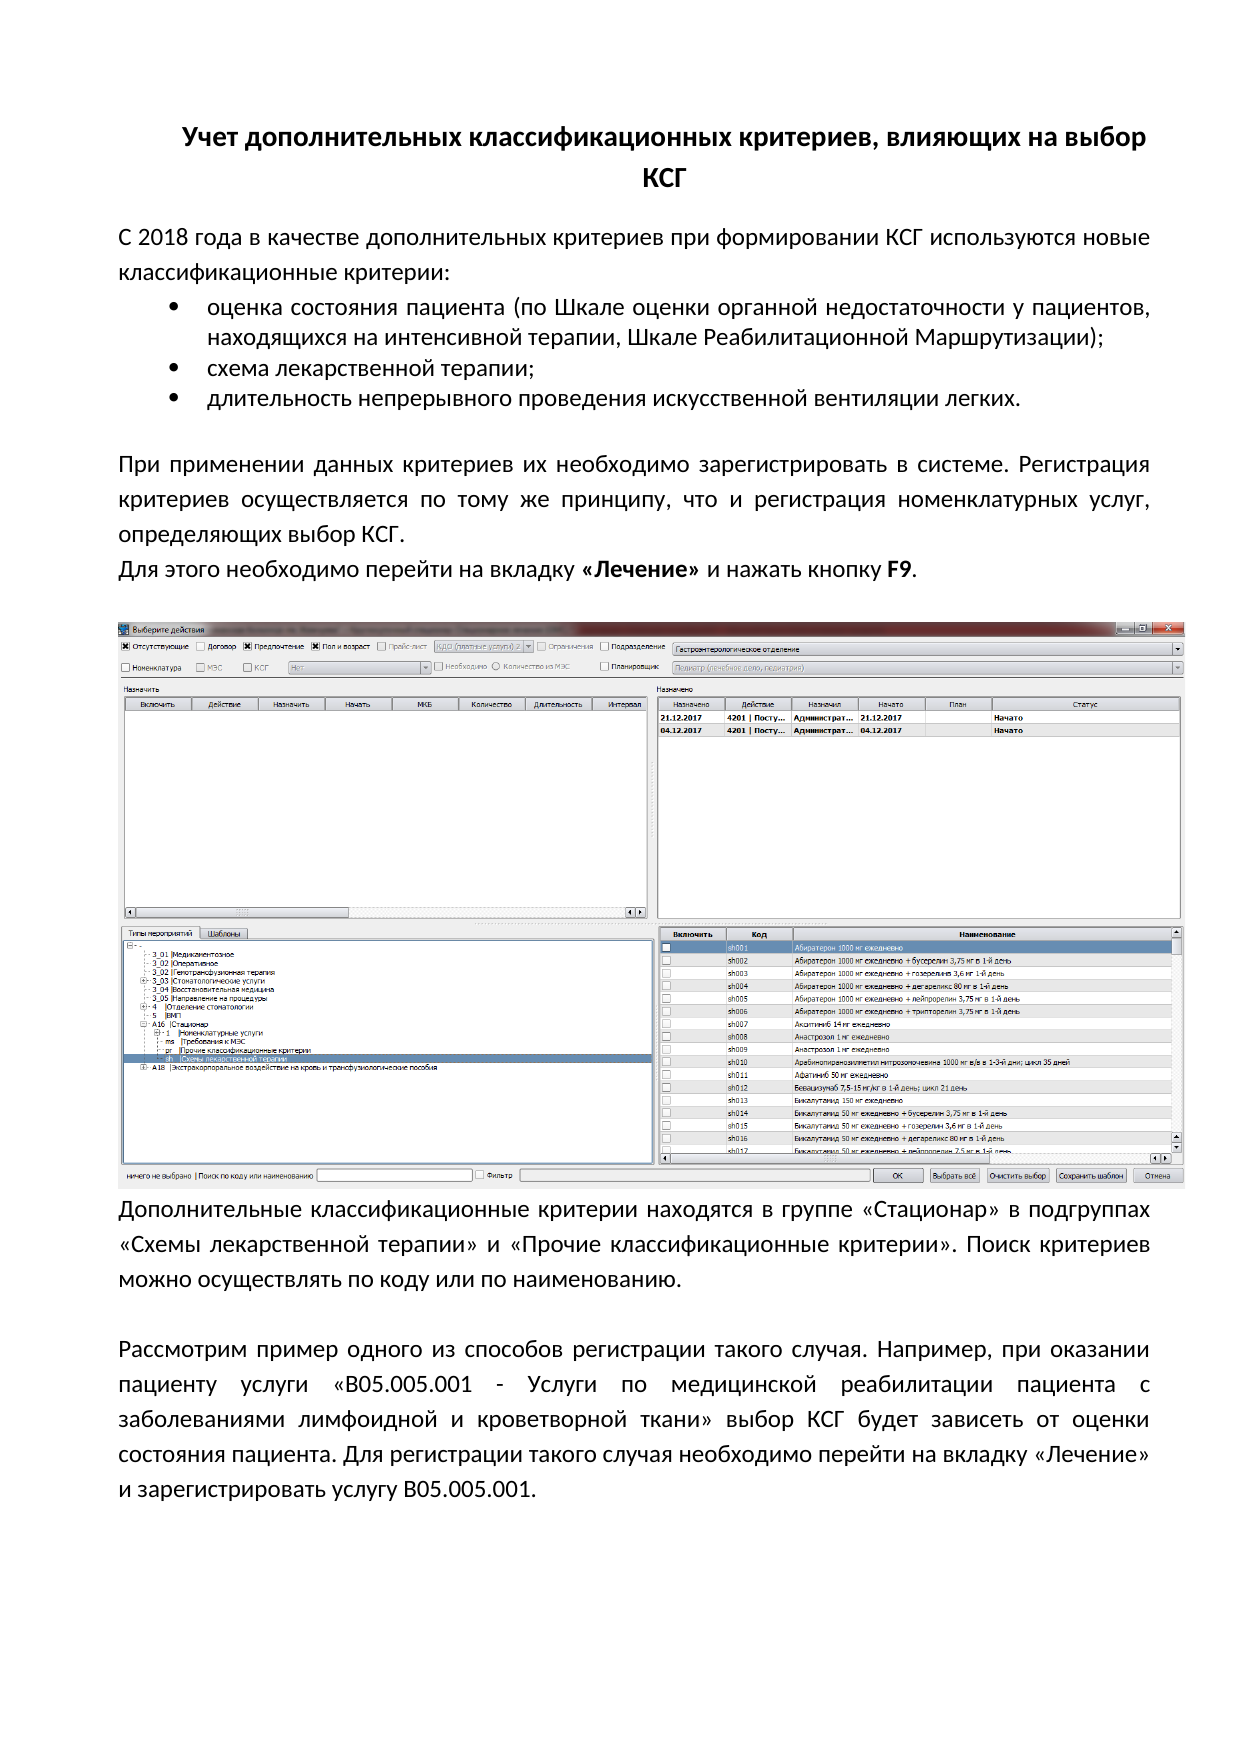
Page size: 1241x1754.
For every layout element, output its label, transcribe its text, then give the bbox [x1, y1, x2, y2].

list Рассмотрим пример одного из способов регистрации такого случая. Например, при оказании пациенту услуги «B05.005.001 - Услуги по медицинской реабилитации пациента с заболеваниями лимфоидной и кроветворной ткани» выбор КСГ будет зависеть от оценки состояния пациента. Для регистрации такого случая необходимо перейти на вкладку «Лечение» и зарегистрировать услугу B05.005.001. [118, 1333, 1152, 1504]
list С 2018 года в качестве дополнительных критериев при формировании КСГ используются новые классификационные критерии: [118, 221, 1152, 286]
list длительность непрерывного проведения искусственной вентиляции легких. [169, 382, 1152, 413]
list схема лекарственной терапии; [169, 352, 1152, 382]
list оценка состояния пациента (по Шкале оценки органной недостаточности у пациентов, находящихся на интенсивной терапии, Шкале Реабилитационной Маршрутизации); [169, 291, 1152, 352]
picture [118, 622, 1186, 1189]
list При применении данных критериев их необходимо зарегистрировать в системе. Регистрация критериев осуществляется по тому же принципу, что и регистрация номенклатурных услуг, определяющих выбор КСГ. [118, 448, 1152, 548]
text Учет дополнительных классификационных критериев, влияющих на выбор КСГ [177, 118, 1152, 195]
list Для этого необходимо перейти на вкладку «Лечение» и нажать кнопку F9. [118, 553, 1152, 583]
list Дополнительные классификационные критерии находятся в группе «Стационар» в подгруппах «Схемы лекарственной терапии» и «Прочие классификационные критерии». Поиск критериев можно осуществлять по коду или по наименованию. [118, 1193, 1152, 1294]
